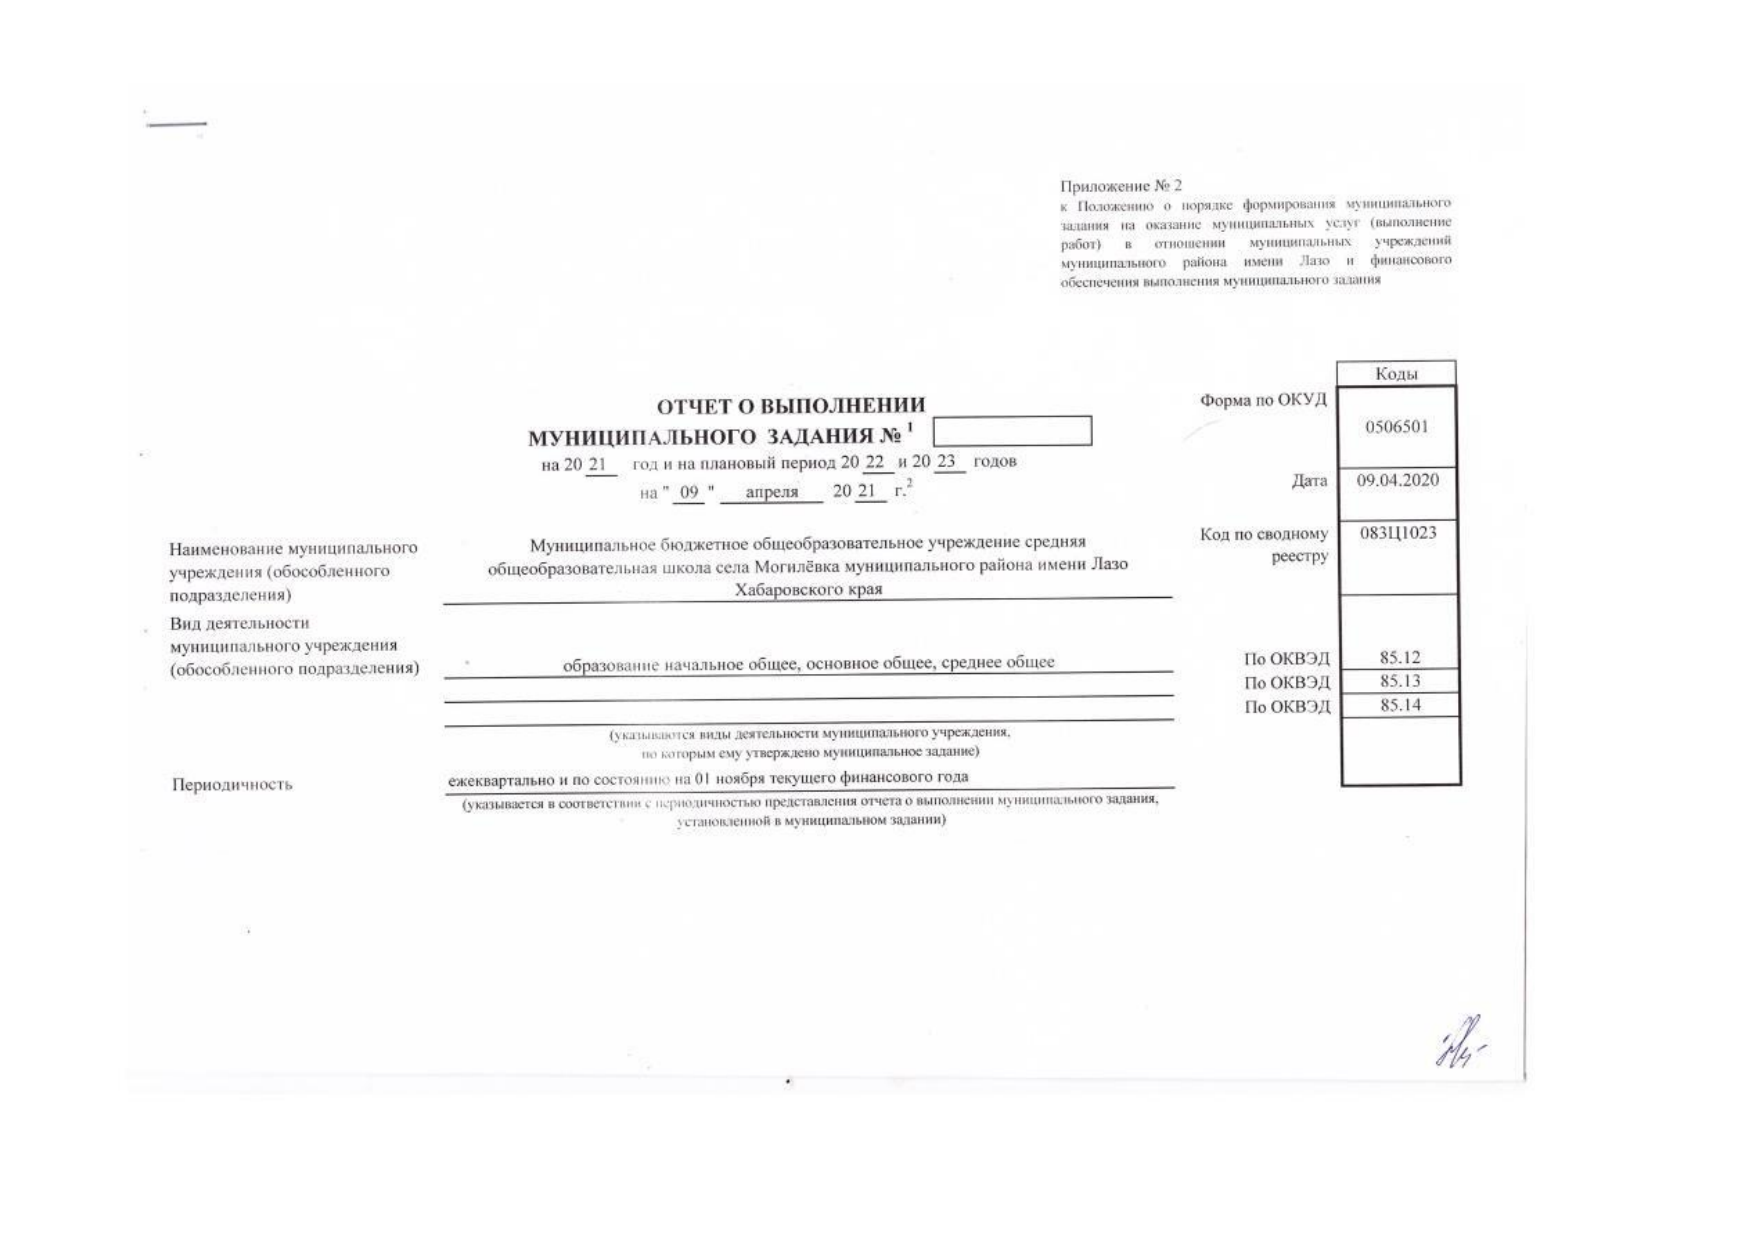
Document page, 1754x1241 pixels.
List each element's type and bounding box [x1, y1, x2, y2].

picture [118, 73, 1536, 1103]
